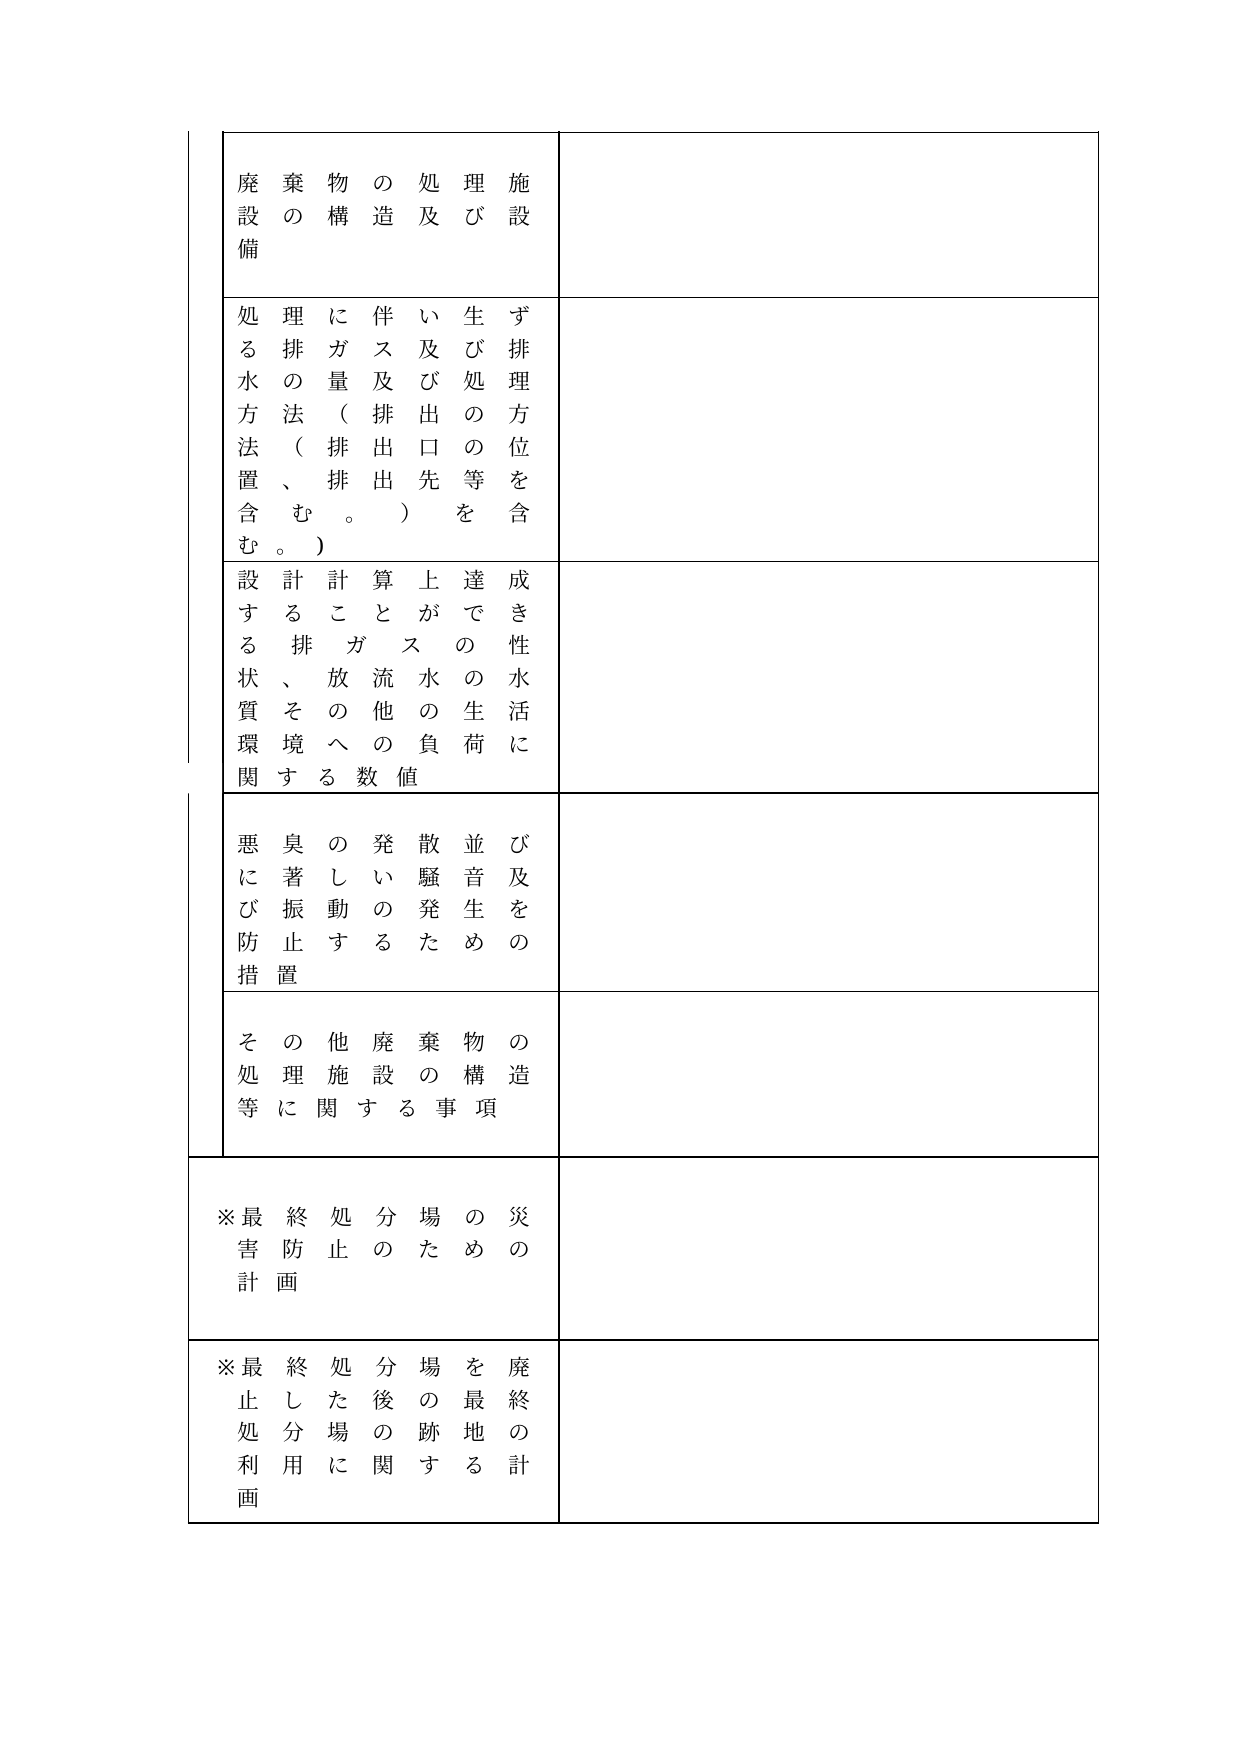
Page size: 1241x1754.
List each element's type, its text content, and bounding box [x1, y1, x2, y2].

table_cell 処理に伴い生ずる排ガス及び排水の量及び処理方法（排出の方法（排出口の位置、排出先等を含む。）を含む。) [224, 298, 558, 561]
table_cell [560, 562, 1098, 792]
table_cell [560, 794, 1098, 991]
table_cell 悪臭の発散並びに著しい騒音及び振動の発生を防止するための措置 [224, 794, 558, 991]
table_cell [560, 298, 1098, 561]
table_cell その他廃棄物の処理施設の構造等に関する事項 [224, 992, 558, 1156]
table_cell [560, 992, 1098, 1156]
table_cell 設計計算上達成することができる排ガスの性状、放流水の水質その他の生活環境への負荷に関する数値 [224, 562, 558, 792]
table_cell [560, 133, 1098, 297]
table_cell ※最終処分場を廃止した後の最終処分場の跡地の利用に関する計画 [189, 1341, 558, 1522]
table_cell 廃棄物の処理施設の構造及び設備 [224, 133, 558, 297]
table_cell ※最終処分場の災害防止のための計画 [189, 1158, 558, 1339]
table_cell [560, 1341, 1098, 1522]
table_cell [560, 1158, 1098, 1339]
